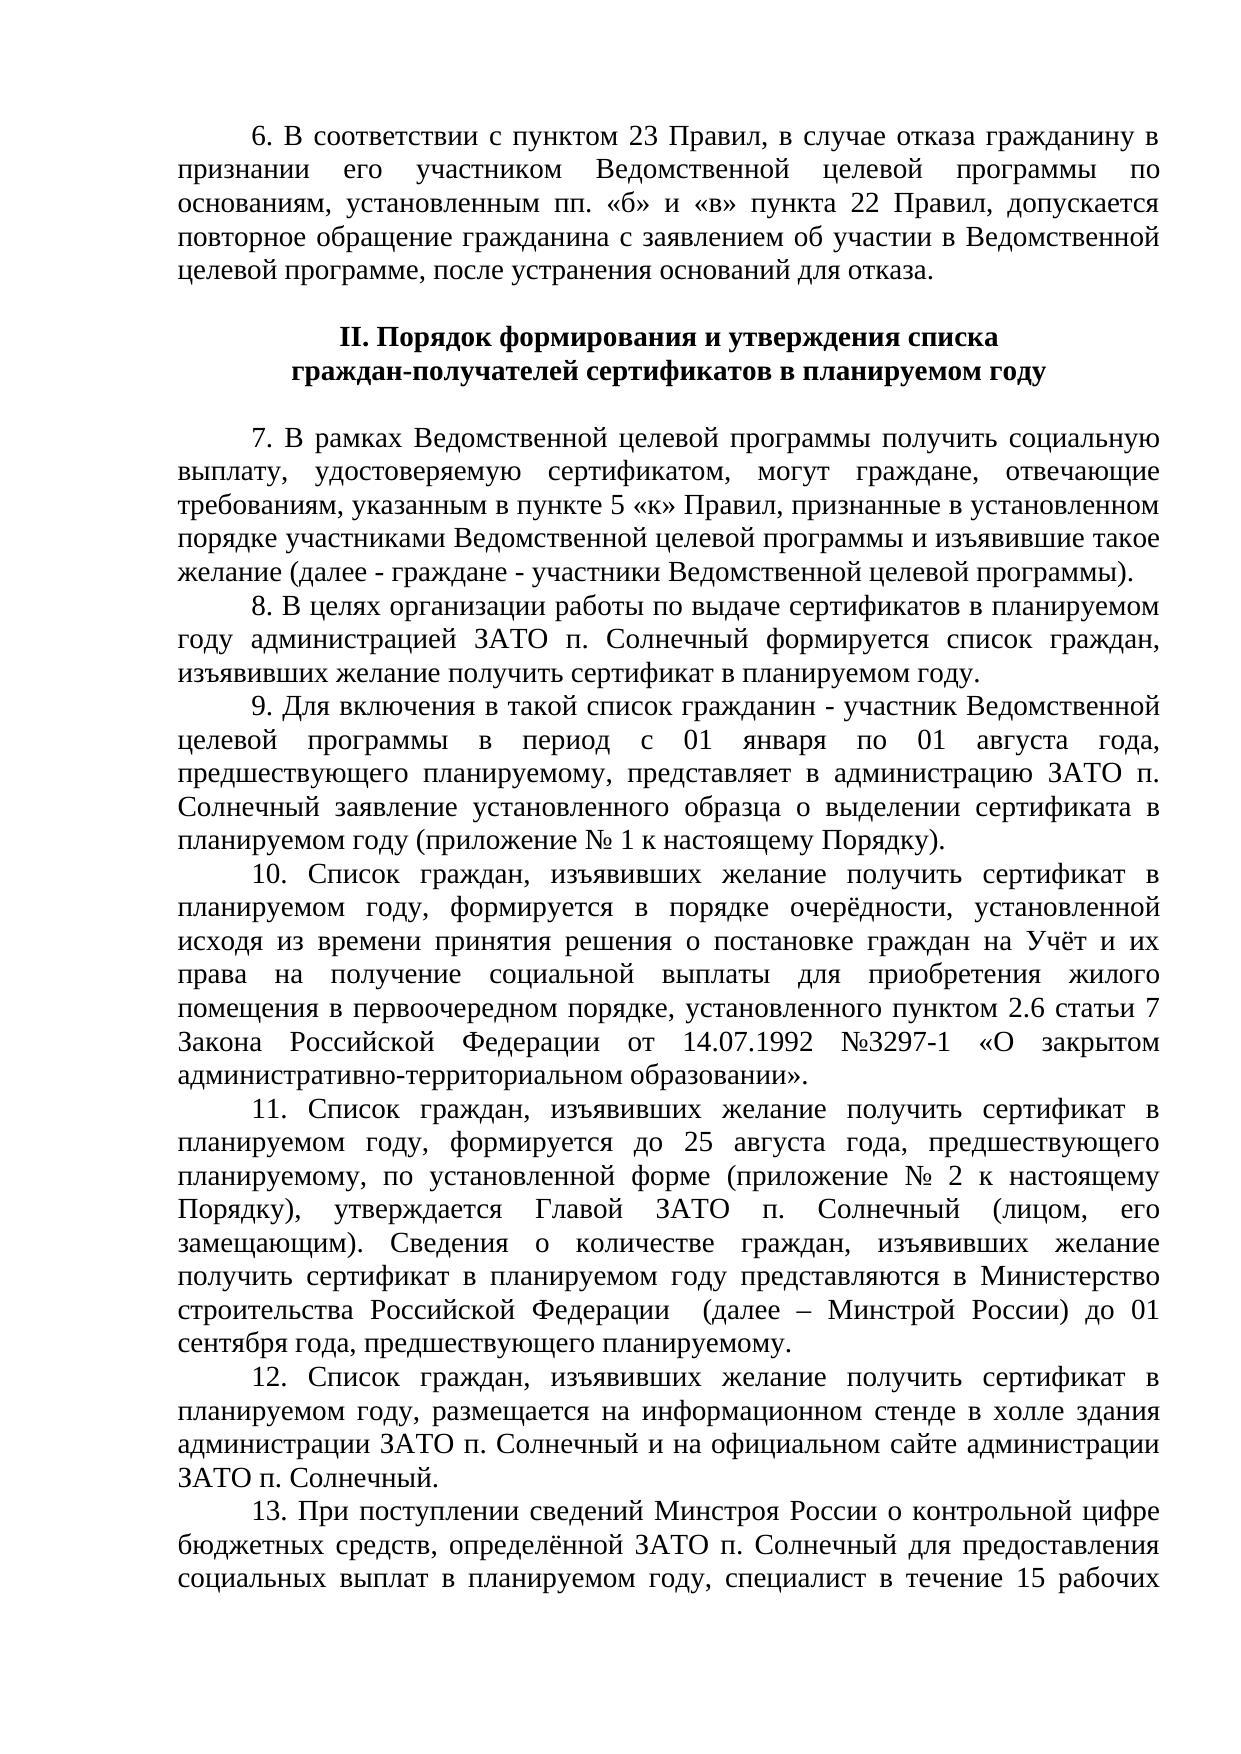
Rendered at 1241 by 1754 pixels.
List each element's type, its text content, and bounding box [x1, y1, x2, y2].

text 9. Для включения в такой список гражданин - участник Ведомственной целевой программы в период с 01 января по 01 августа года, предшествующего планируемому, представляет в администрацию ЗАТО п. Солнечный заявление установленного образца о выделении сертификата в планируемом году (приложение № 1 к настоящему Порядку). [177, 688, 1161, 856]
text 12. Список граждан, изъявивших желание получить сертификат в планируемом году, размещается на информационном стенде в холле здания администрации ЗАТО п. Солнечный и на официальном сайте администрации ЗАТО п. Солнечный. [177, 1359, 1161, 1493]
text 10. Список граждан, изъявивших желание получить сертификат в планируемом году, формируется в порядке очерёдности, установленной исходя из времени принятия решения о постановке граждан на Учёт и их права на получение социальной выплаты для приобретения жилого помещения в первоочередном порядке, установленного пунктом 2.6 статьи 7 Закона Российской Федерации от 14.07.1992 №3297-1 «О закрытом административно-территориальном образовании». [177, 856, 1161, 1091]
text 8. В целях организации работы по выдаче сертификатов в планируемом году администрацией ЗАТО п. Солнечный формируется список граждан, изъявивших желание получить сертификат в планируемом году. [177, 588, 1161, 688]
text II. Порядок формирования и утверждения списка [177, 319, 1161, 353]
text 7. В рамках Ведомственной целевой программы получить социальную выплату, удостоверяемую сертификатом, могут граждане, отвечающие требованиям, указанным в пункте 5 «к» Правил, признанные в установленном порядке участниками Ведомственной целевой программы и изъявившие такое желание (далее - граждане - участники Ведомственной целевой программы). [177, 420, 1161, 588]
text 11. Список граждан, изъявивших желание получить сертификат в планируемом году, формируется до 25 августа года, предшествующего планируемому, по установленной форме (приложение № 2 к настоящему Порядку), утверждается Главой ЗАТО п. Солнечный (лицом, его замещающим). Сведения о количестве граждан, изъявивших желание получить сертификат в планируемом году представляются в Министерство строительства Российской Федерации (далее – Минстрой России) до 01 сентября года, предшествующего планируемому. [177, 1091, 1161, 1359]
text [177, 1493, 1161, 1594]
text 6. В соответствии с пунктом 23 Правил, в случае отказа гражданину в признании его участником Ведомственной целевой программы по основаниям, установленным пп. «б» и «в» пункта 22 Правил, допускается повторное обращение гражданина с заявлением об участии в Ведомственной целевой программе, после устранения оснований для отказа. [177, 118, 1161, 286]
text граждан-получателей сертификатов в планируемом году [177, 353, 1161, 386]
